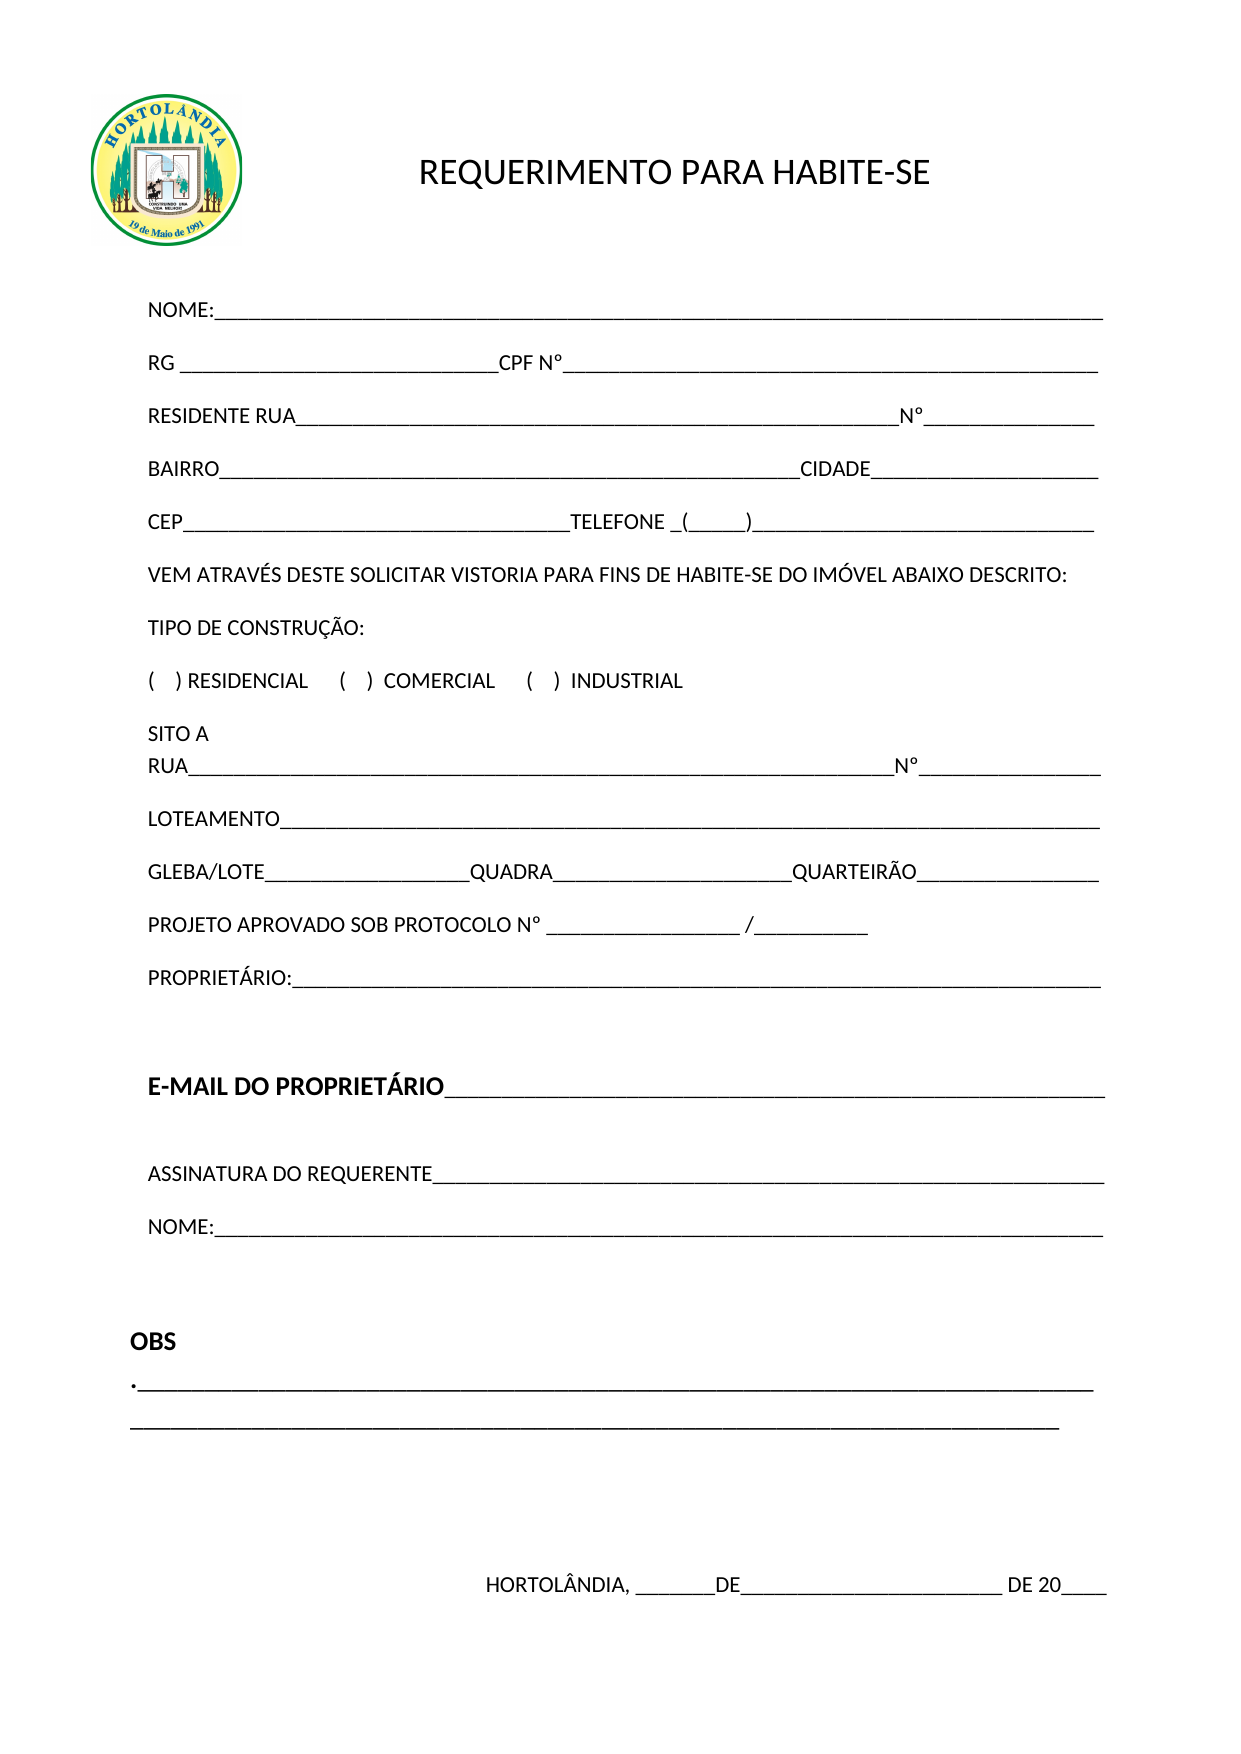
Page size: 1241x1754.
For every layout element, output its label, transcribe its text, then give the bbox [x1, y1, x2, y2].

text LOTEAMENTO________________________________________________________________________ [148, 804, 1107, 832]
text NOME:______________________________________________________________________________ [148, 295, 1107, 323]
text PROPRIETÁRIO:_______________________________________________________________________ [148, 963, 1107, 991]
text TIPO DE CONSTRUÇÃO: [148, 613, 1107, 641]
text PROJETO APROVADO SOB PROTOCOLO Nº _________________ /__________ [148, 910, 1107, 938]
text SITO A RUA______________________________________________________________Nº________________ [148, 719, 1107, 779]
text REQUERIMENTO PARA HABITE-SE [243, 148, 1107, 193]
text VEM ATRAVÉS DESTE SOLICITAR VISTORIA PARA FINS DE HABITE-SE DO IMÓVEL ABAIXO DESCRITO: [148, 560, 1107, 588]
text CEP__________________________________TELEFONE _(_____)______________________________ [148, 507, 1107, 535]
text E-MAIL DO PROPRIETÁRIO__________________________________________________________ [148, 1069, 1107, 1134]
text ASSINATURA DO REQUERENTE___________________________________________________________ [148, 1159, 1107, 1187]
text NOME:______________________________________________________________________________ [148, 1212, 1107, 1240]
text ( ) RESIDENCIAL ( ) COMERCIAL ( ) INDUSTRIAL [148, 666, 1107, 694]
text HORTOLÂNDIA, _______DE_______________________ DE 20____ [148, 1571, 1107, 1598]
text GLEBA/LOTE__________________QUADRA_____________________QUARTEIRÃO________________ [148, 857, 1107, 885]
text RESIDENTE RUA_____________________________________________________Nº_______________ [148, 401, 1107, 429]
text OBS.____________________________________________________________________________________________________________________________________________ [130, 1324, 1107, 1433]
picture [90, 94, 243, 246]
text BAIRRO___________________________________________________CIDADE____________________ [148, 454, 1107, 482]
text RG ____________________________CPF Nº_______________________________________________ [148, 348, 1107, 376]
